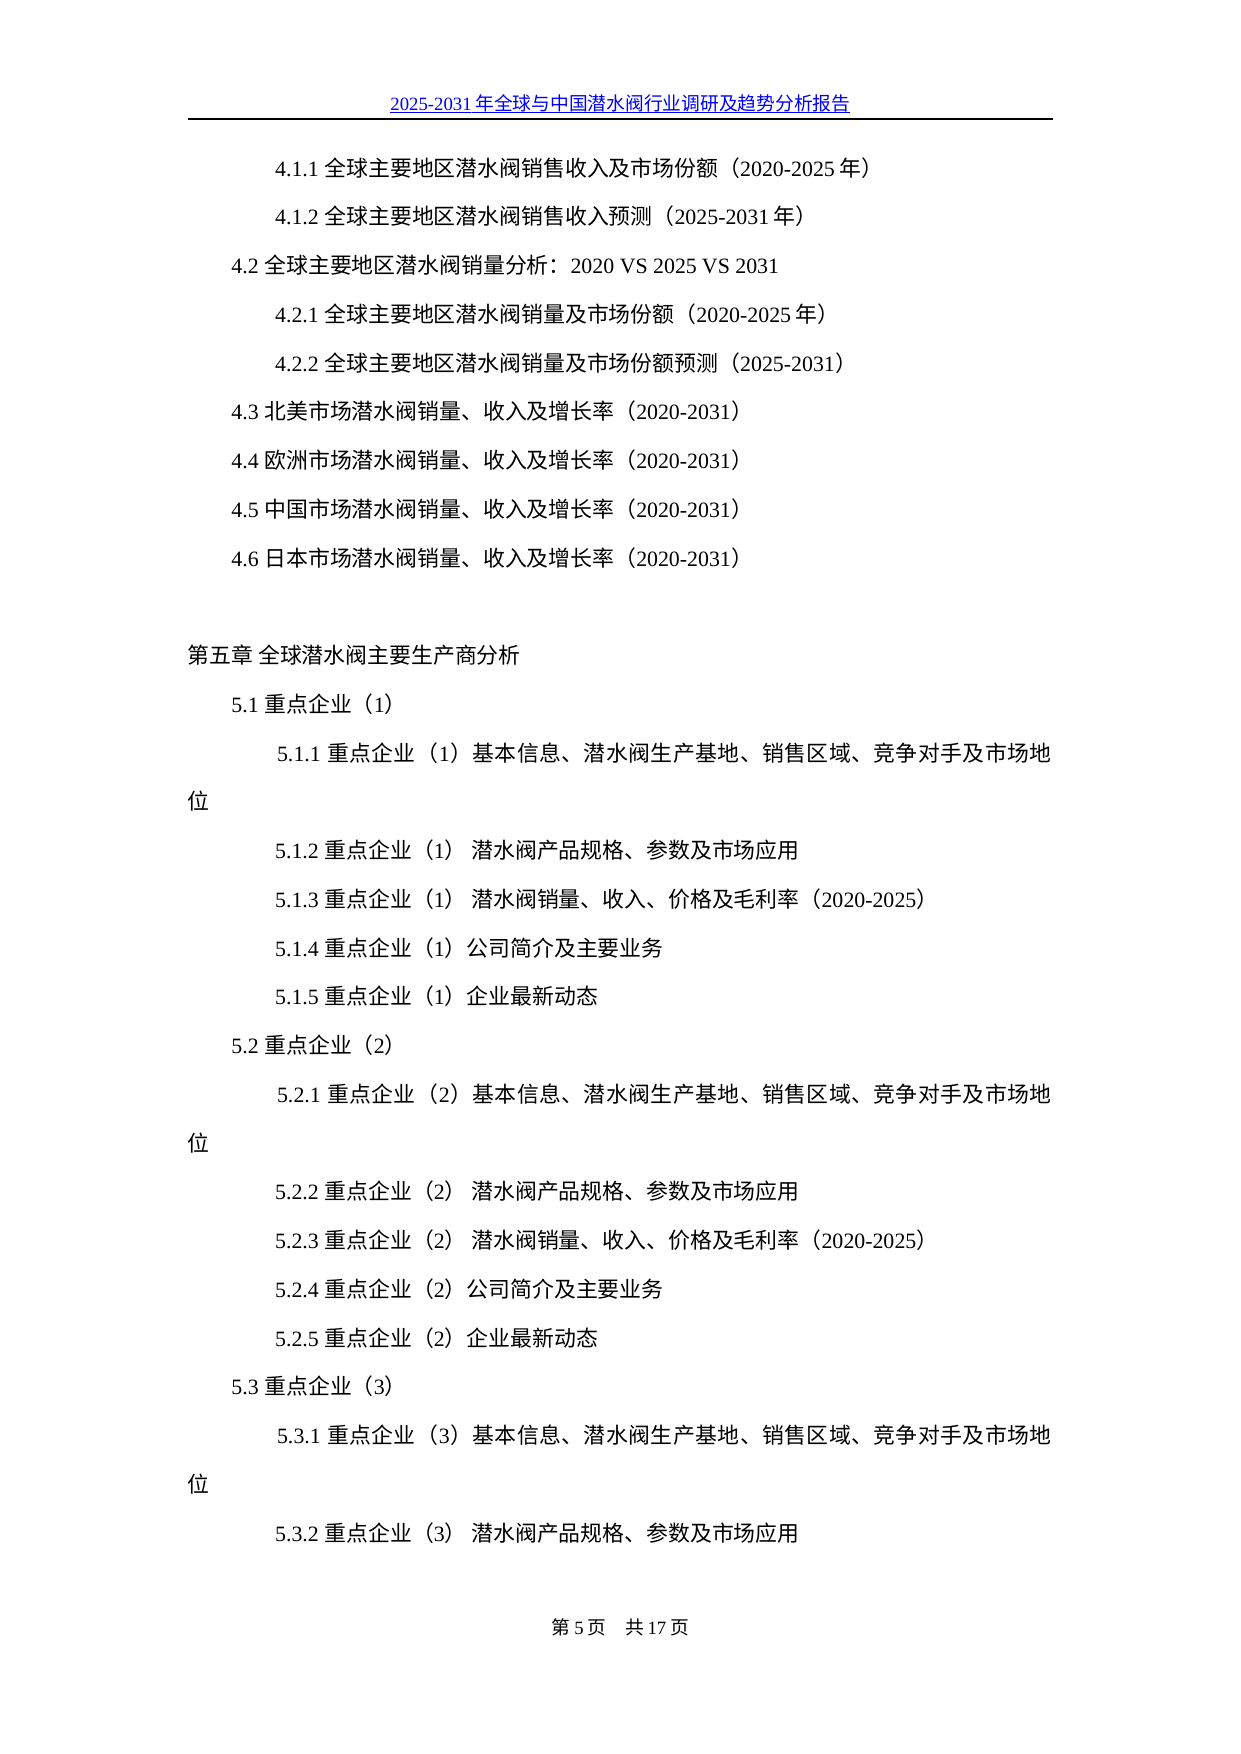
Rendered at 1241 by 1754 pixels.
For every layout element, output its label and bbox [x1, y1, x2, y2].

text [187, 150, 1053, 1548]
